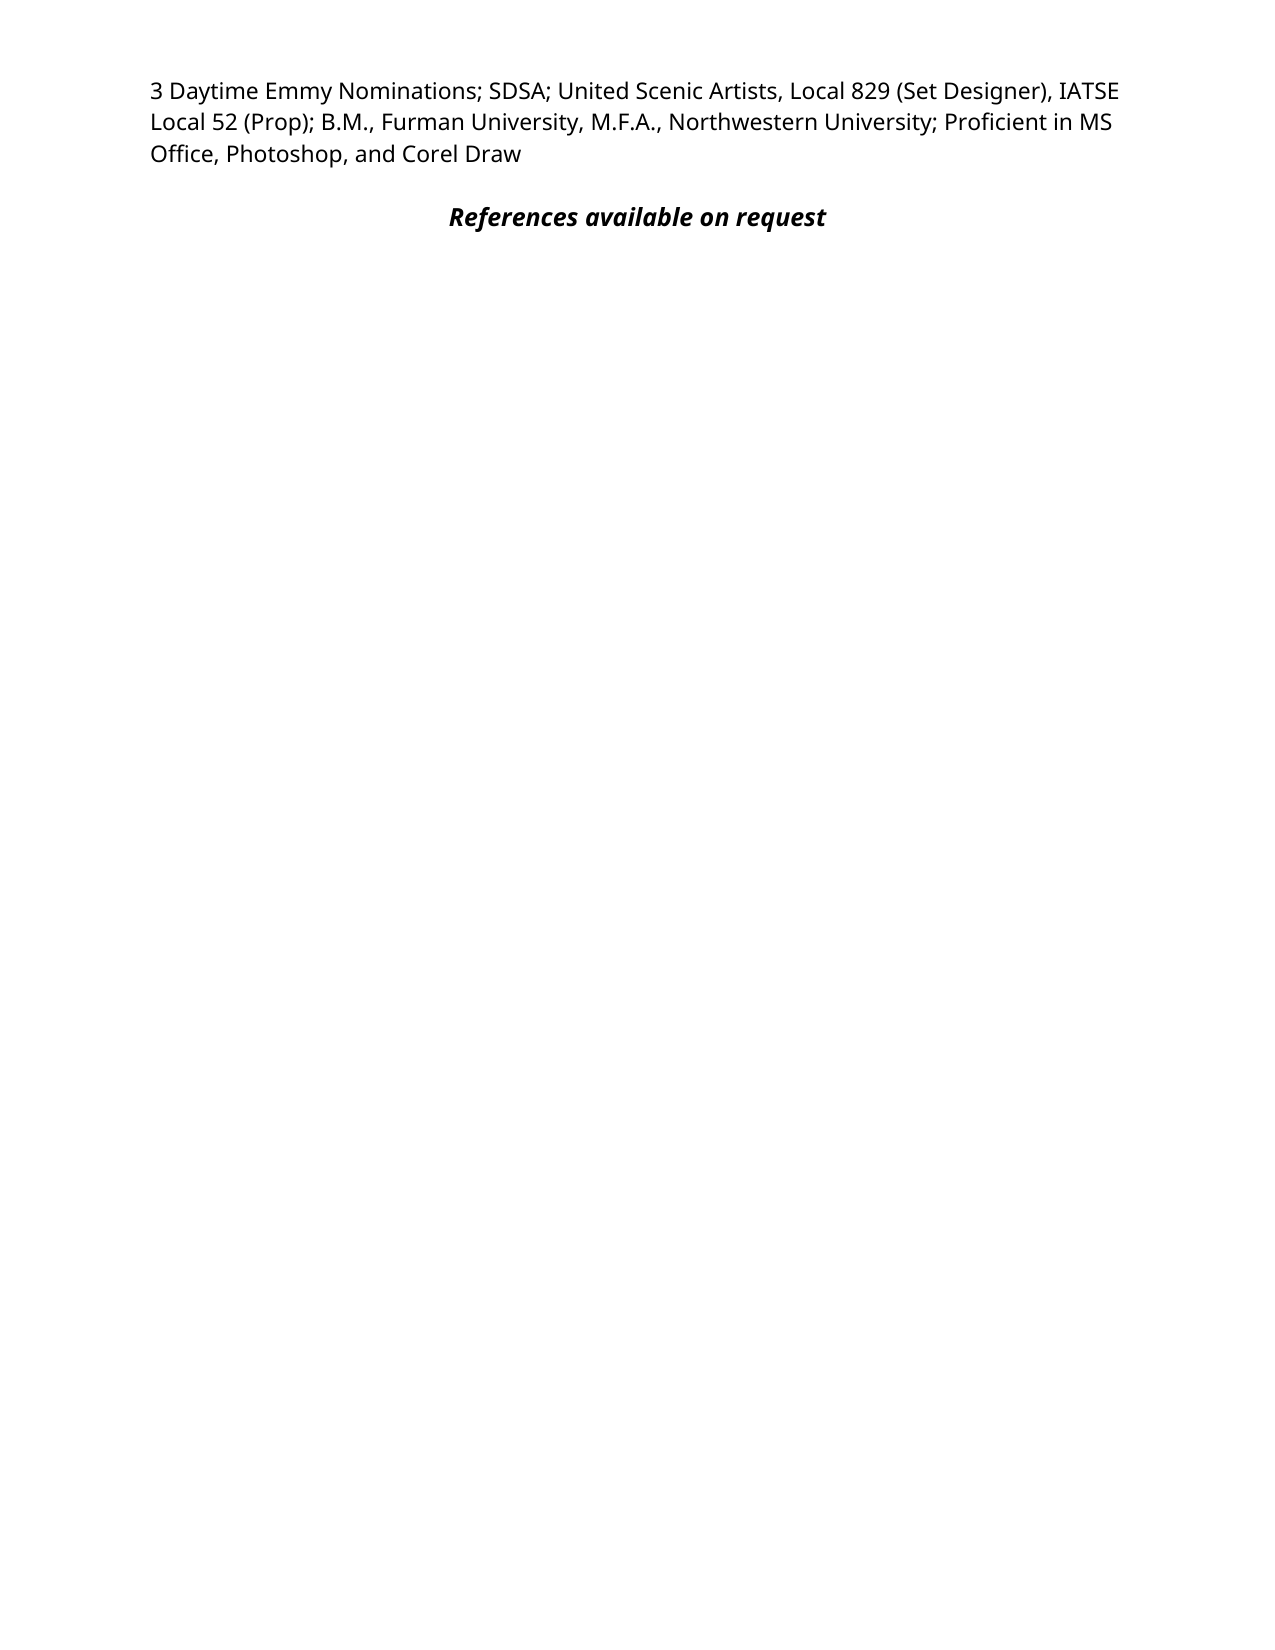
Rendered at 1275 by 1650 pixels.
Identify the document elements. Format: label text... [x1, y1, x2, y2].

text 3 Daytime Emmy Nominations; SDSA; United Scenic Artists, Local 829 (Set Designer), IATSE Local 52 (Prop); B.M., Furman University, M.F.A., Northwestern University; Proficient in MS Office, Photoshop, and Corel Draw [150, 75, 1125, 169]
text References available on request [150, 200, 1125, 234]
